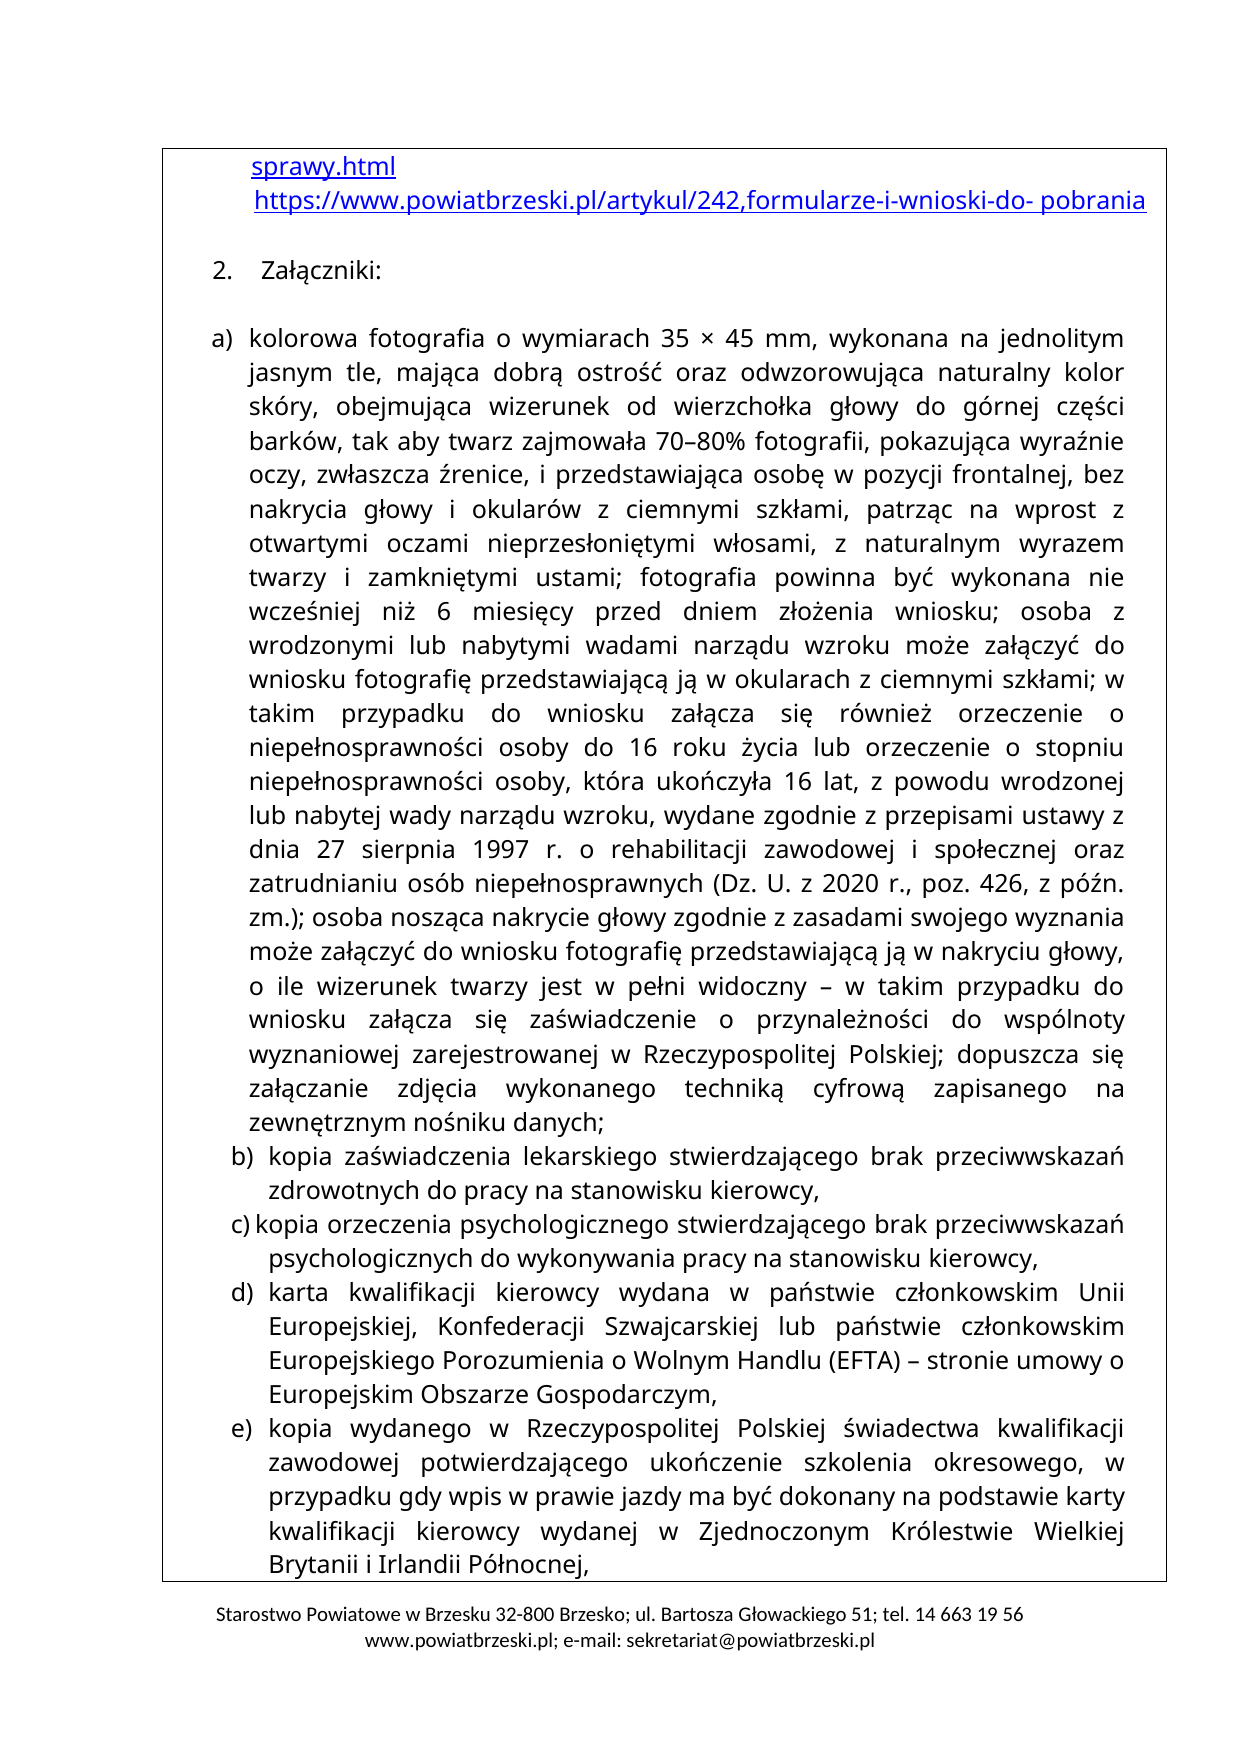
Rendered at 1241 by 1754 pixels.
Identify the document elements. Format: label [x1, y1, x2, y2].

table_header [163, 149, 1166, 1581]
